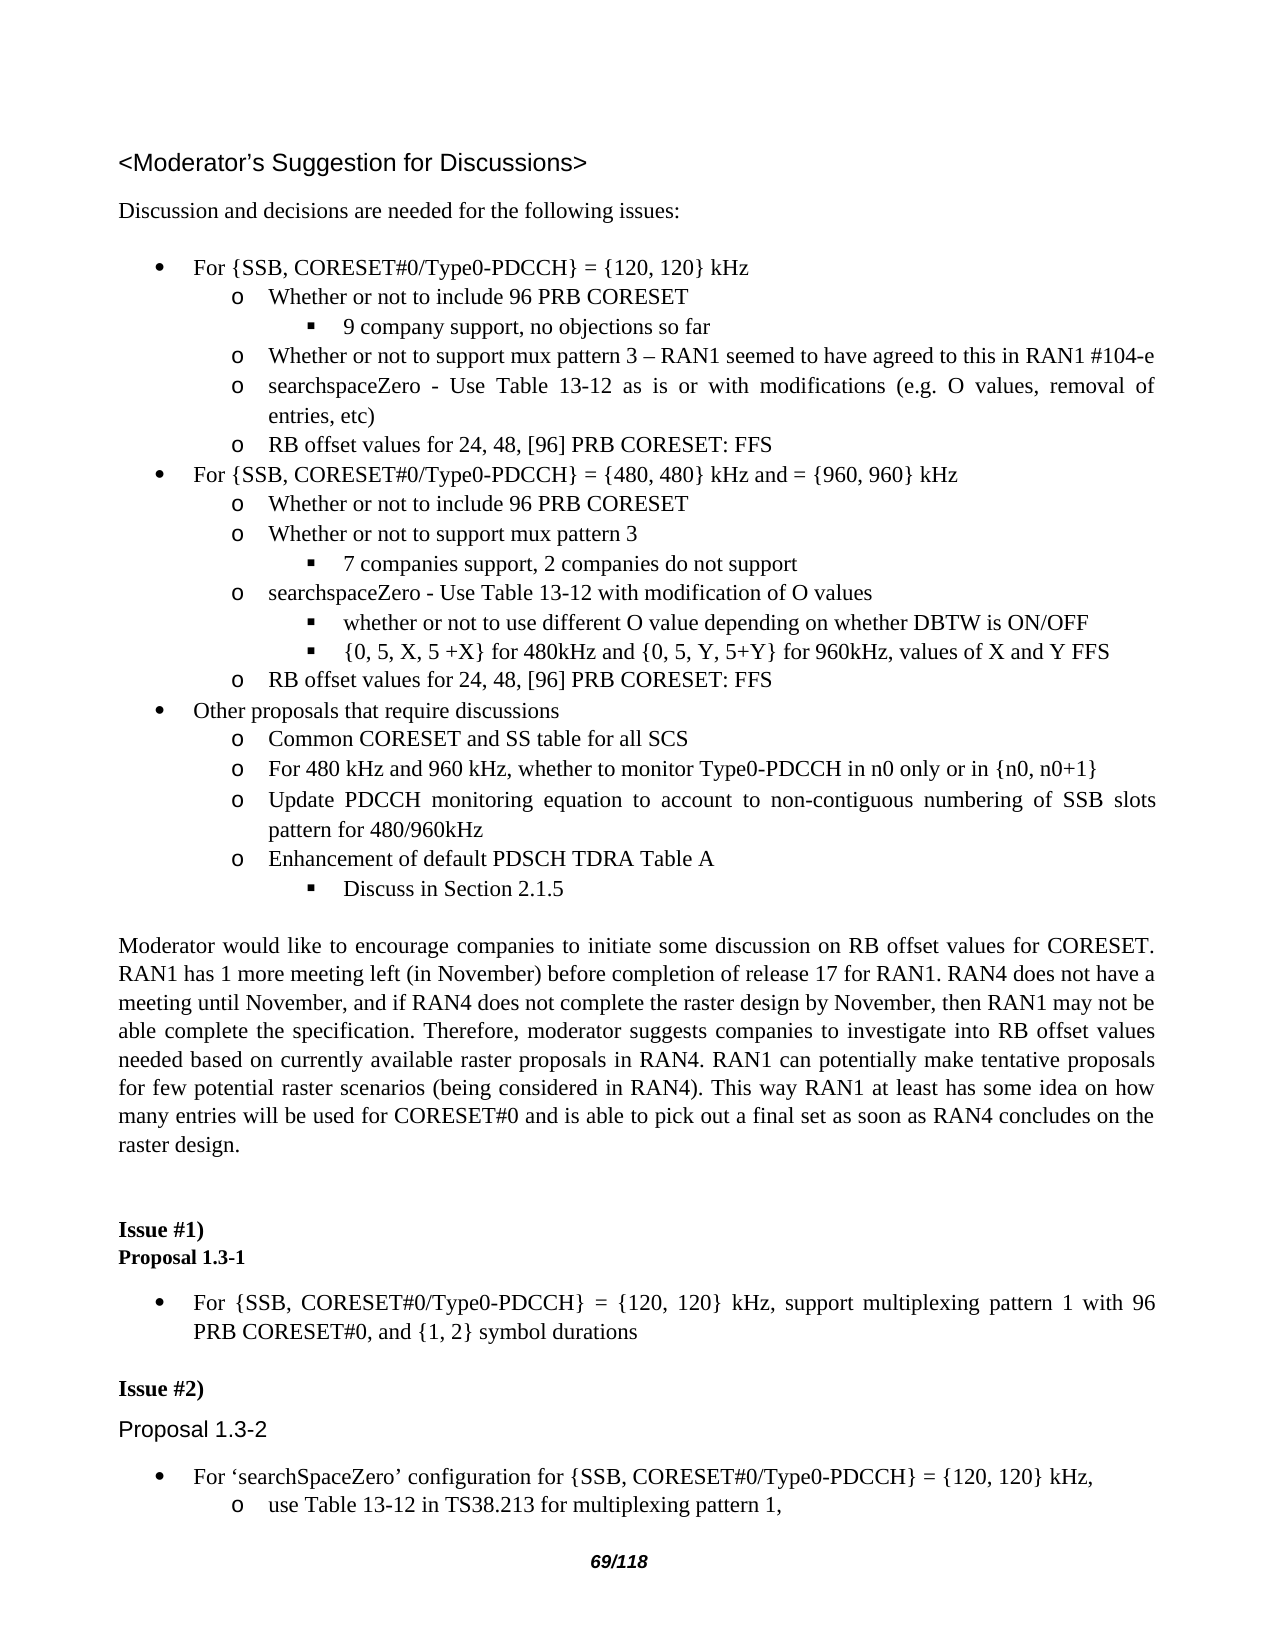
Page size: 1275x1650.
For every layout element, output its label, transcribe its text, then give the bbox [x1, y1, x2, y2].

list For {SSB, CORESET#0/Type0-PDCCH} = {120, 120} kHz, support multiplexing pattern 1 with 96 PRB CORESET#0, and {1, 2} symbol durations [156, 1289, 1157, 1344]
list searchspaceZero - Use Table 13-12 with modification of O values [231, 579, 1157, 607]
list {0, 5, X, 5 +X} for 480kHz and {0, 5, Y, 5+Y} for 960kHz, values of X and Y FFS [306, 638, 1157, 664]
list use Table 13-12 in TS38.213 for multiplexing pattern 1, [231, 1491, 1157, 1519]
list Whether or not to support mux pattern 3 [231, 520, 1157, 548]
list RB offset values for 24, 48, [96] PRB CORESET: FFS [231, 431, 1157, 459]
list 9 company support, no objections so far [306, 313, 1157, 339]
list For {SSB, CORESET#0/Type0-PDCCH} = {120, 120} kHz [156, 254, 1157, 281]
text Issue #2) [118, 1375, 1157, 1401]
list whether or not to use different O value depending on whether DBTW is ON/OFF [306, 609, 1157, 636]
list RB offset values for 24, 48, [96] PRB CORESET: FFS [231, 666, 1157, 694]
text Moderator would like to encourage companies to initiate some discussion on RB offset values for CORESET. RAN1 has 1 more meeting left (in November) before completion of release 17 for RAN1. RAN4 does not have a meeting until November, and if RAN4 does not complete the raster design by November, then RAN1 may not be able complete the specification. Therefore, moderator suggests companies to investigate into RB offset values needed based on currently available raster proposals in RAN4. RAN1 can potentially make tentative proposals for few potential raster scenarios (being considered in RAN4). This way RAN1 at least has some idea on how many entries will be used for CORESET#0 and is able to pick out a final set as soon as RAN4 concludes on the raster design. [118, 932, 1157, 1157]
list Update PDCCH monitoring equation to account to non-contiguous numbering of SSB slots pattern for 480/960kHz [231, 786, 1157, 843]
subtitle <Moderator’s Suggestion for Discussions> [118, 148, 1157, 176]
list Discuss in Section 2.1.5 [306, 875, 1157, 901]
list Whether or not to support mux pattern 3 – RAN1 seemed to have agreed to this in RAN1 #104-e [231, 342, 1157, 370]
list Whether or not to include 96 PRB CORESET [231, 283, 1157, 311]
list Common CORESET and SS table for all SCS [231, 725, 1157, 753]
list searchspaceZero - Use Table 13-12 as is or with modifications (e.g. O values, removal of entries, etc) [231, 372, 1157, 429]
list For {SSB, CORESET#0/Type0-PDCCH} = {480, 480} kHz and = {960, 960} kHz [156, 461, 1157, 488]
text Proposal 1.3-1 [118, 1245, 1157, 1269]
text Discussion and decisions are needed for the following issues: [118, 197, 1157, 224]
list For ‘searchSpaceZero’ configuration for {SSB, CORESET#0/Type0-PDCCH} = {120, 120} kHz, [156, 1463, 1157, 1489]
list Other proposals that require discussions [156, 697, 1157, 723]
list For 480 kHz and 960 kHz, whether to monitor Type0-PDCCH in n0 only or in {n0, n0+1} [231, 756, 1157, 784]
list Enhancement of default PDSCH TDRA Table A [231, 845, 1157, 873]
list Whether or not to include 96 PRB CORESET [231, 490, 1157, 518]
list 7 companies support, 2 companies do not support [306, 551, 1157, 577]
subtitle Proposal 1.3-2 [118, 1416, 1157, 1442]
text Issue #1) [118, 1216, 1157, 1243]
